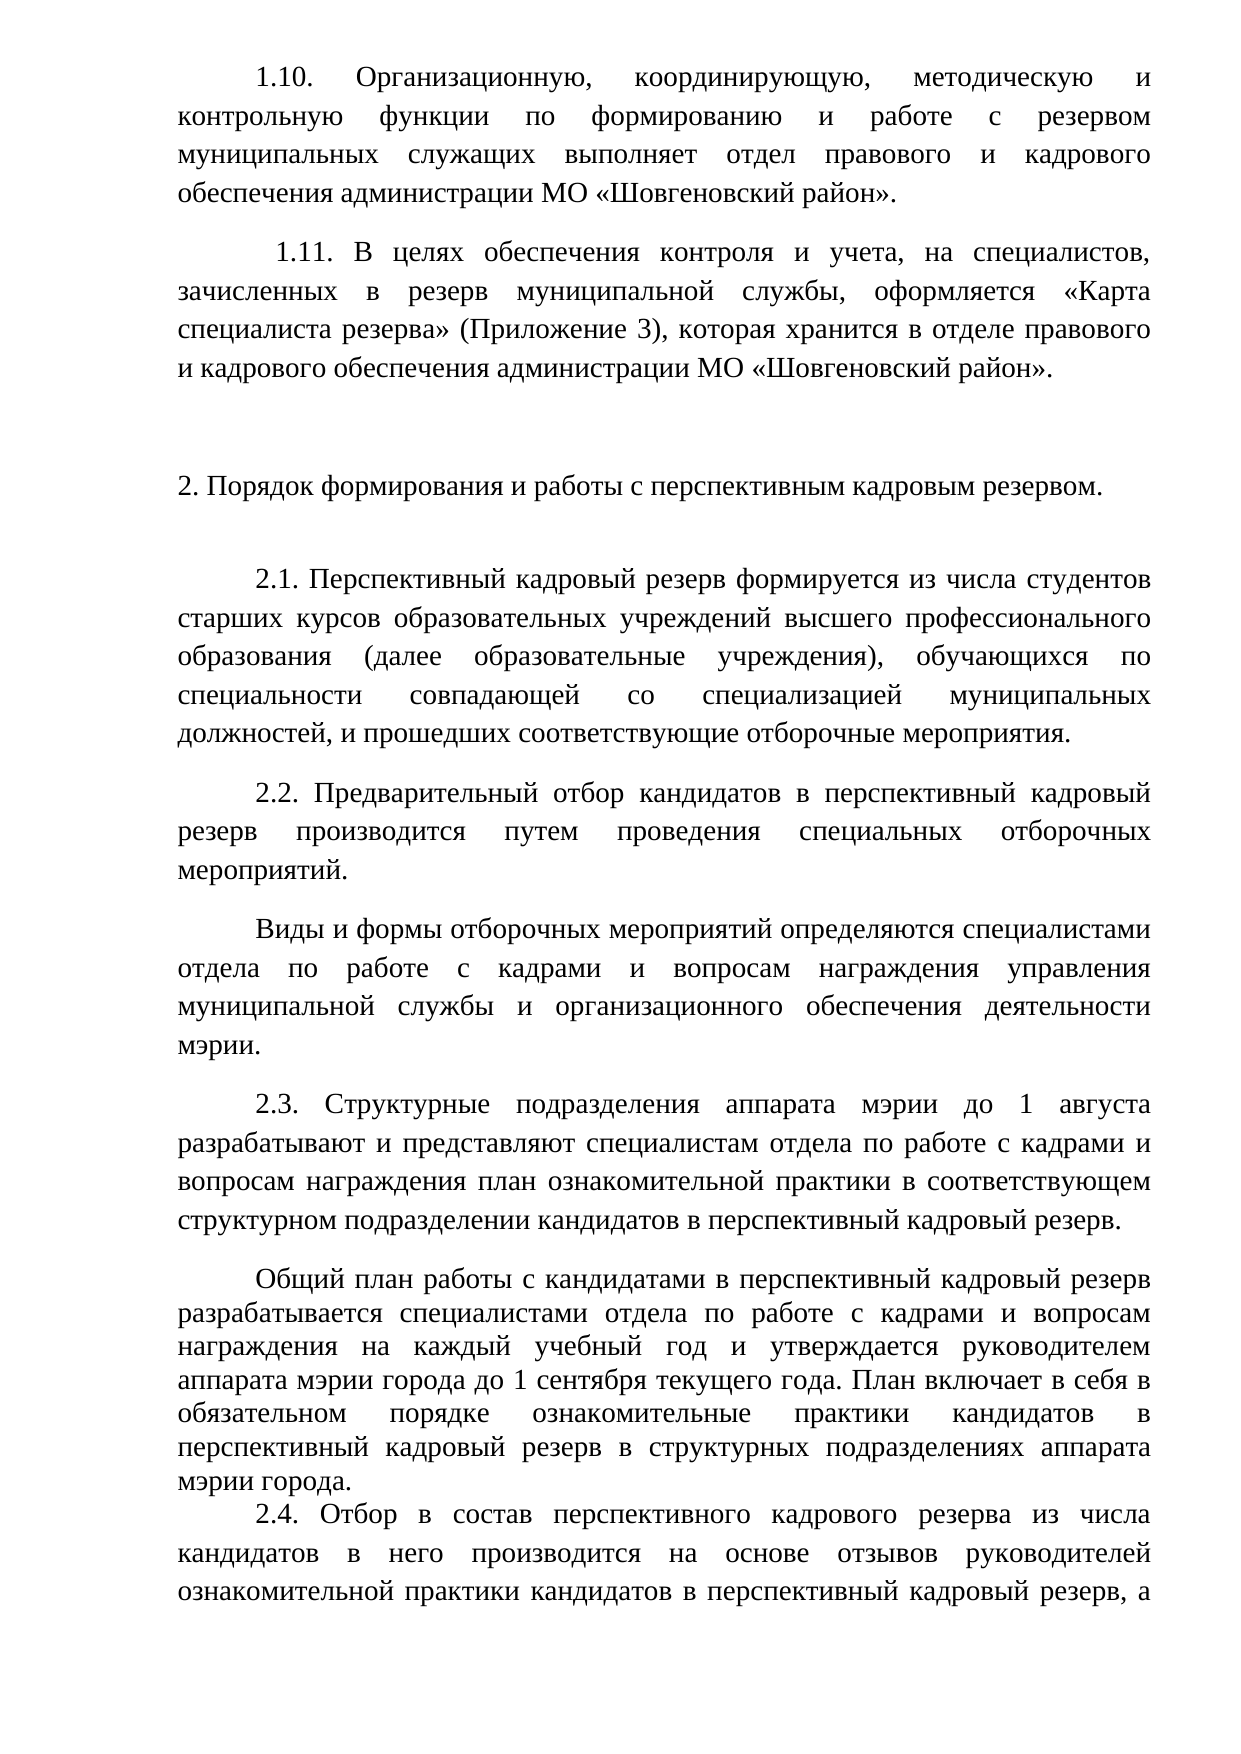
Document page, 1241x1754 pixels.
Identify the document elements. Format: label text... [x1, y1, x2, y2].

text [177, 1496, 1152, 1607]
text 2.3. Структурные подразделения аппарата мэрии до 1 августа разрабатывают и представляют специалистам отдела по работе с кадрами и вопросам награждения план ознакомительной практики в соответствующем структурном подразделении кандидатов в перспективный кадровый резерв. [177, 1086, 1152, 1236]
text 2.1. Перспективный кадровый резерв формируется из числа студентов старших курсов образовательных учреждений высшего профессионального образования (далее образовательные учреждения), обучающихся по специальности совпадающей со специализацией муниципальных должностей, и прошедших соответствующие отборочные мероприятия. [177, 561, 1152, 749]
text Общий план работы с кандидатами в перспективный кадровый резерв разрабатывается специалистами отдела по работе с кадрами и вопросам награждения на каждый учебный год и утверждается руководителем аппарата мэрии города до 1 сентября текущего года. План включает в себя в обязательном порядке ознакомительные практики кандидатов в перспективный кадровый резерв в структурных подразделениях аппарата мэрии города. [177, 1261, 1152, 1496]
text 1.10. Организационную, координирующую, методическую и контрольную функции по формированию и работе с резервом муниципальных служащих выполняет отдел правового и кадрового обеспечения администрации МО «Шовгеновский район». [177, 59, 1152, 208]
text Виды и формы отборочных мероприятий определяются специалистами отдела по работе с кадрами и вопросам награждения управления муниципальной службы и организационного обеспечения деятельности мэрии. [177, 911, 1152, 1061]
text 1.11. В целях обеспечения контроля и учета, на специалистов, зачисленных в резерв муниципальной службы, оформляется «Карта специалиста резерва» (Приложение 3), которая хранится в отделе правового и кадрового обеспечения администрации МО «Шовгеновский район». [177, 234, 1152, 383]
text 2. Порядок формирования и работы с перспективным кадровым резервом. [177, 468, 1152, 502]
text 2.2. Предварительный отбор кандидатов в перспективный кадровый резерв производится путем проведения специальных отборочных мероприятий. [177, 775, 1152, 886]
